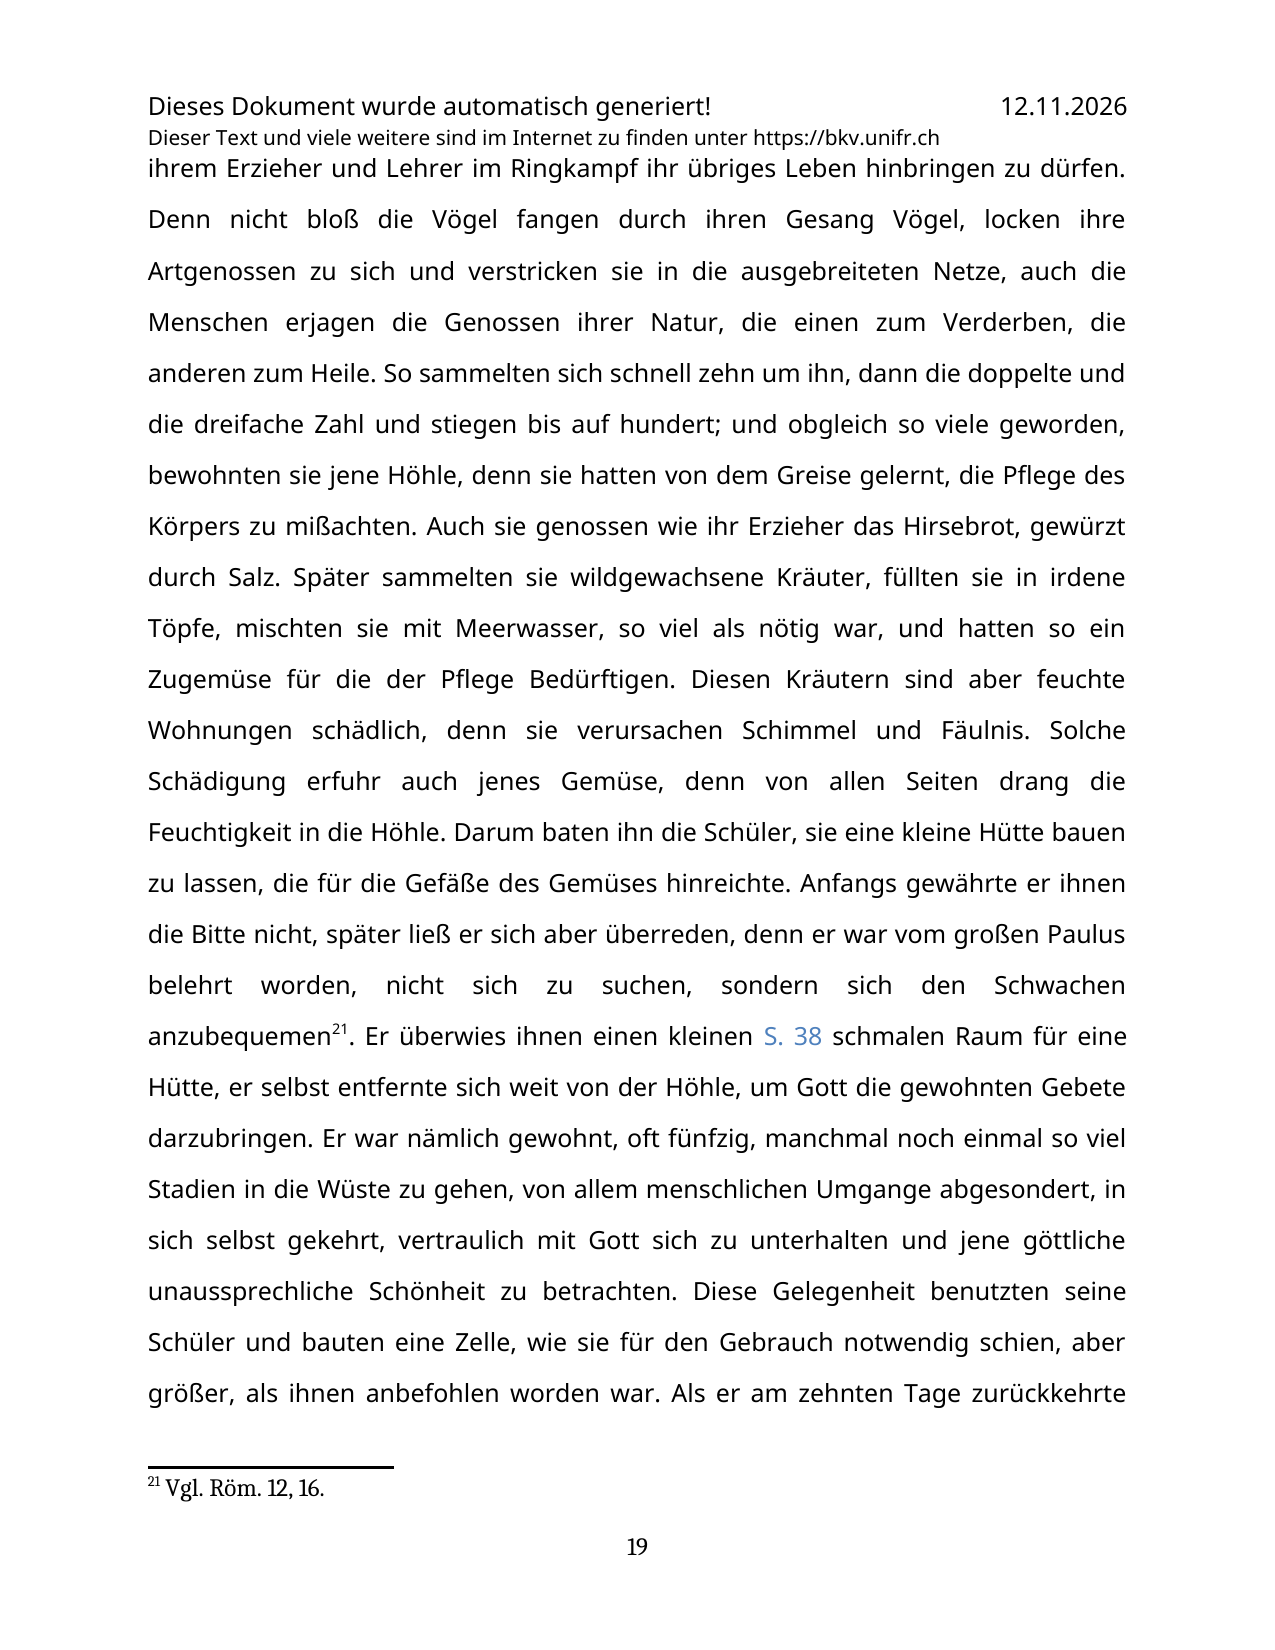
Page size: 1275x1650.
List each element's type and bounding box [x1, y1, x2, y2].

text [148, 151, 1127, 1410]
